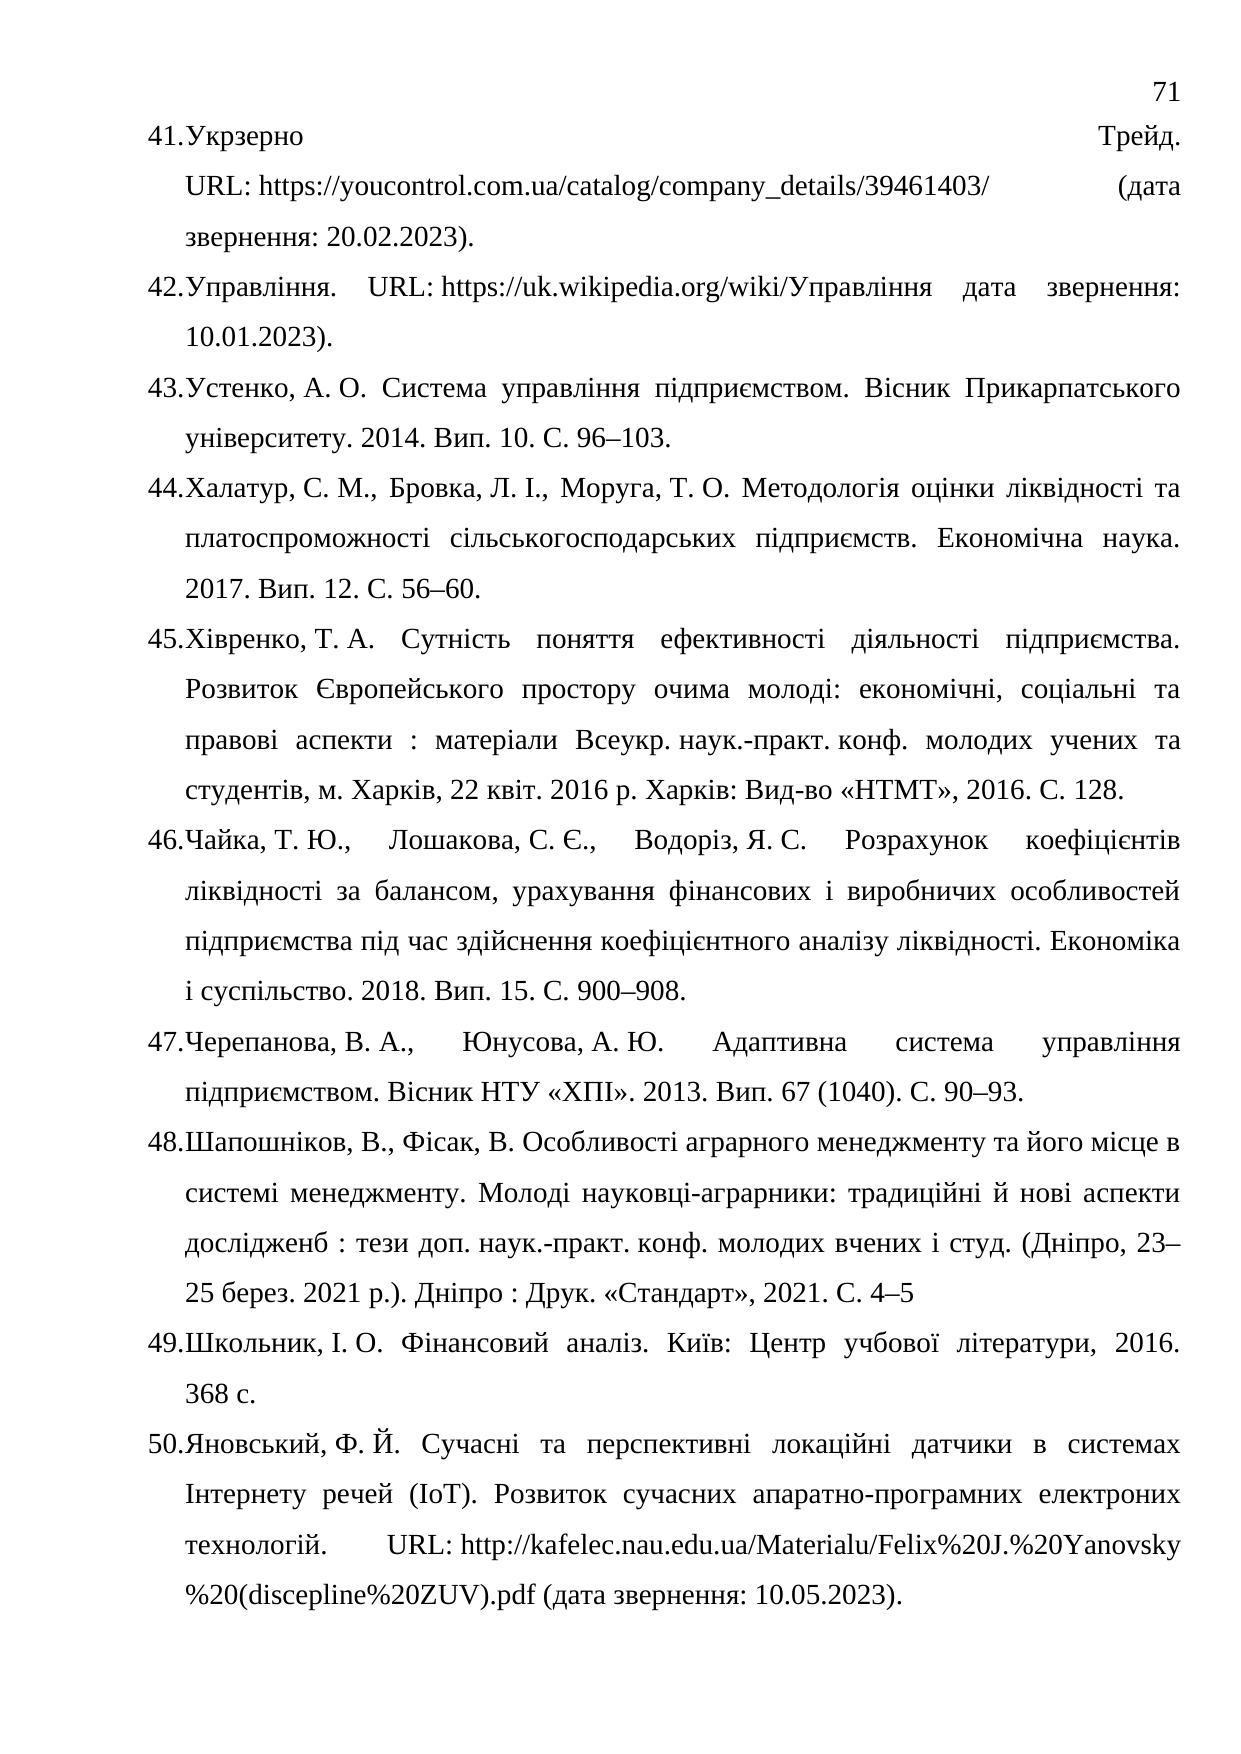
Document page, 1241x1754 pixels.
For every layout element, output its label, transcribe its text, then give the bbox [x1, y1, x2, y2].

list Яновський, Ф. Й. Сучасні та перспективні локаційні датчики в системах Інтернету речей (IoT). Розвиток сучасних апаратно-програмних електроних технологій. URL: http://kafelec.nau.edu.ua/Materialu/Felix%20J.%20Yanovsky%20(discepline%20ZUV).pdf (дата звернення: 10.05.2023). [148, 1426, 1181, 1611]
list Чайка, Т. Ю., Лошакова, С. Є., Водоріз, Я. С. Розрахунок коефіцієнтів ліквідності за балансом, урахування фінансових і виробничих особливостей підприємства під час здійснення коефіцієнтного аналізу ліквідності. Економіка і суспільство. 2018. Вип. 15. С. 900–908. [148, 822, 1181, 1007]
list Черепанова, В. А., Юнусова, А. Ю. Адаптивна система управління підприємством. Вісник НТУ «ХПІ». 2013. Вип. 67 (1040). С. 90–93. [148, 1024, 1181, 1108]
list Устенко, А. О. Система управління підприємством. Вісник Прикарпатського університету. 2014. Вип. 10. С. 96–103. [148, 370, 1181, 453]
list Управління. URL: https://uk.wikipedia.org/wiki/Управління дата звернення: 10.01.2023). [148, 269, 1181, 353]
list Хівренко, Т. А. Сутність поняття ефективності діяльності підприємства. Розвиток Європейського простору очима молоді: економічні, соціальні та правові аспекти : матеріали Всеукр. наук.-практ. конф. молодих учених та студентів, м. Харків, 22 квіт. 2016 р. Харків: Вид-во «НТМТ», 2016. С. 128. [148, 621, 1181, 806]
list Школьник, І. О. Фінансовий аналіз. Київ: Центр учбової літератури, 2016. 368 с. [148, 1326, 1181, 1409]
list Шапошніков, В., Фісак, В. Особливості аграрного менеджменту та його місце в системі менеджменту. Молоді науковці-аграрники: традиційні й нові аспекти дослідженб : тези доп. наук.-практ. конф. молодих вчених і студ. (Дніпро, 23–25 берез. 2021 р.). Дніпро : Друк. «Стандарт», 2021. С. 4–5 [148, 1124, 1181, 1309]
list Укрзерно Трейд. URL: https://youcontrol.com.ua/catalog/company_details/39461403/ (дата звернення: 20.02.2023). [148, 118, 1181, 252]
list Халатур, С. М., Бровка, Л. І., Моруга, Т. О. Методологія оцінки ліквідності та платоспроможності сільськогосподарських підприємств. Економічна наука. 2017. Вип. 12. С. 56–60. [148, 470, 1181, 604]
